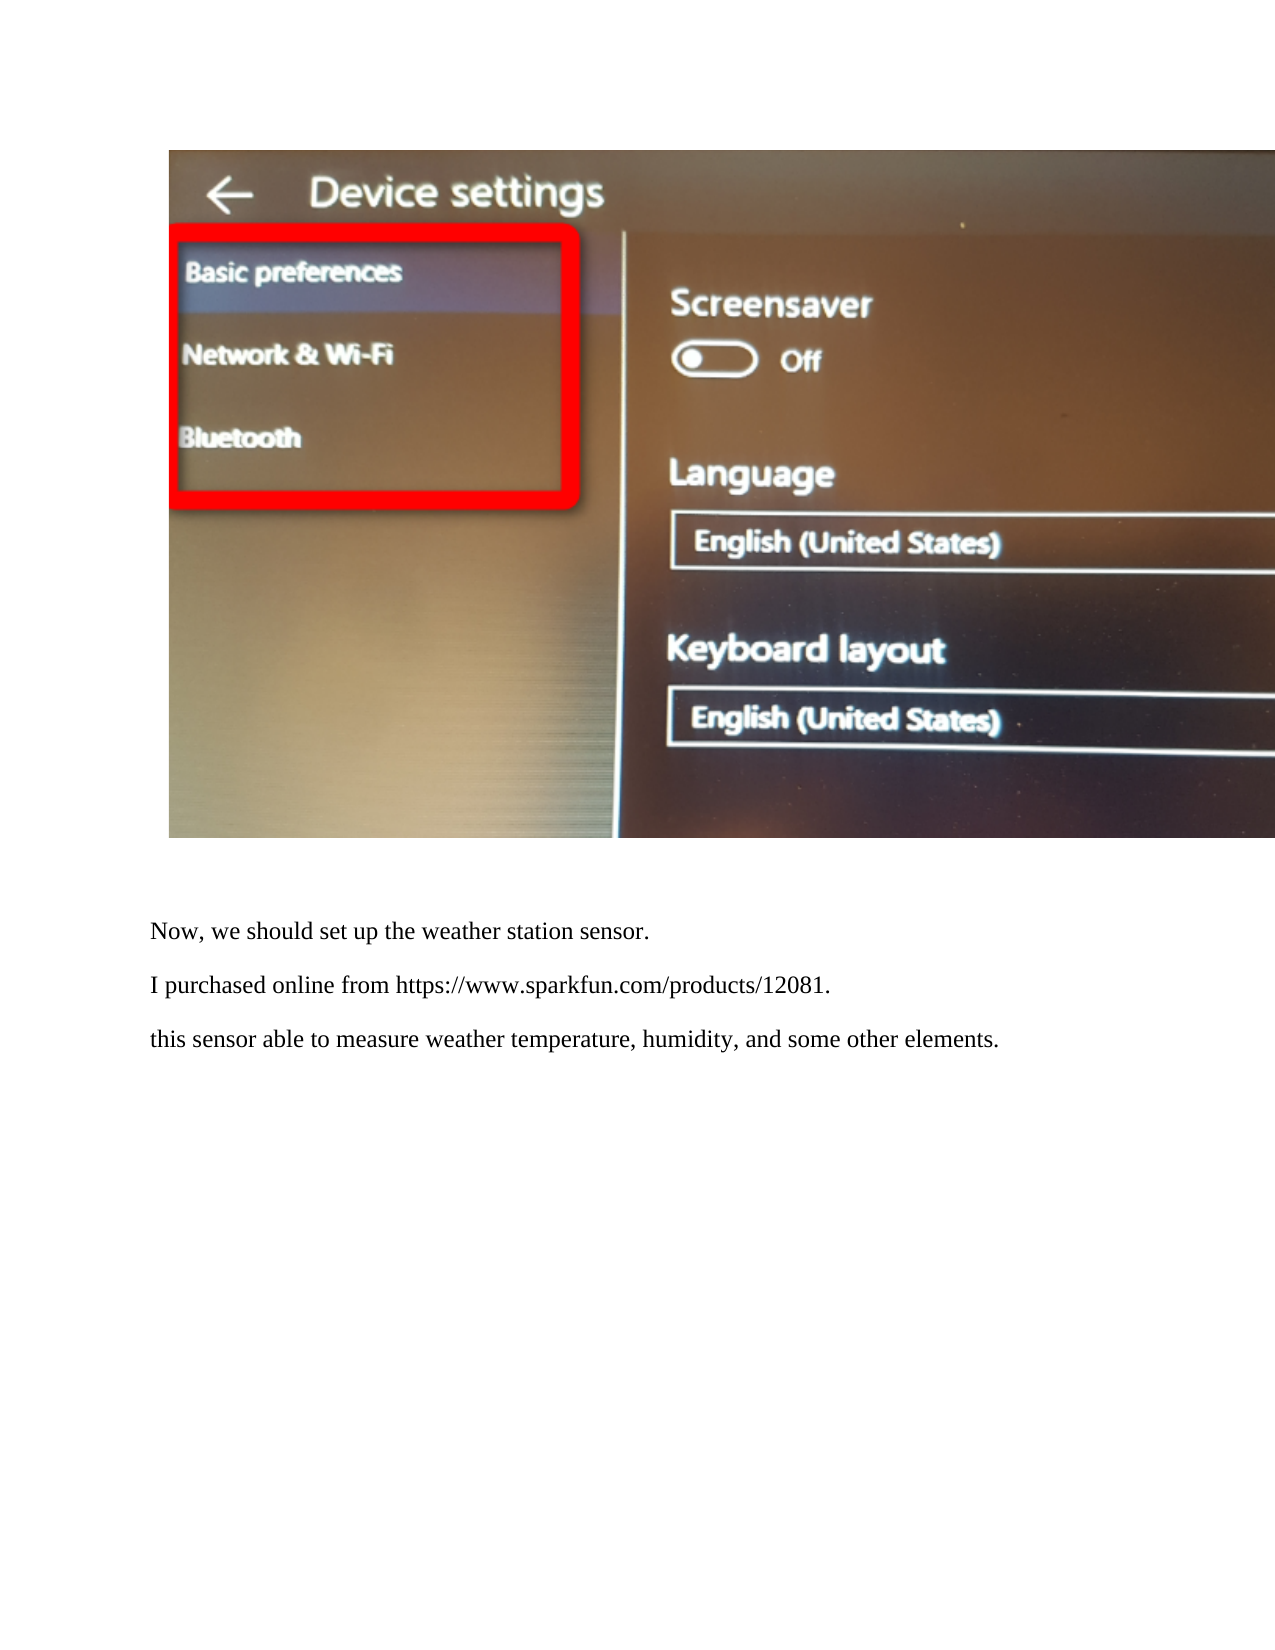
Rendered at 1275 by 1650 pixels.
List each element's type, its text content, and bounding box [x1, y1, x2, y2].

text I purchased online from https://www.sparkfun.com/products/12081. [150, 970, 1125, 999]
picture [168, 150, 1275, 838]
text this sensor able to measure weather temperature, humidity, and some other elements. [150, 1024, 1125, 1052]
text Now, we should set up the weather station sensor. [150, 916, 1125, 945]
